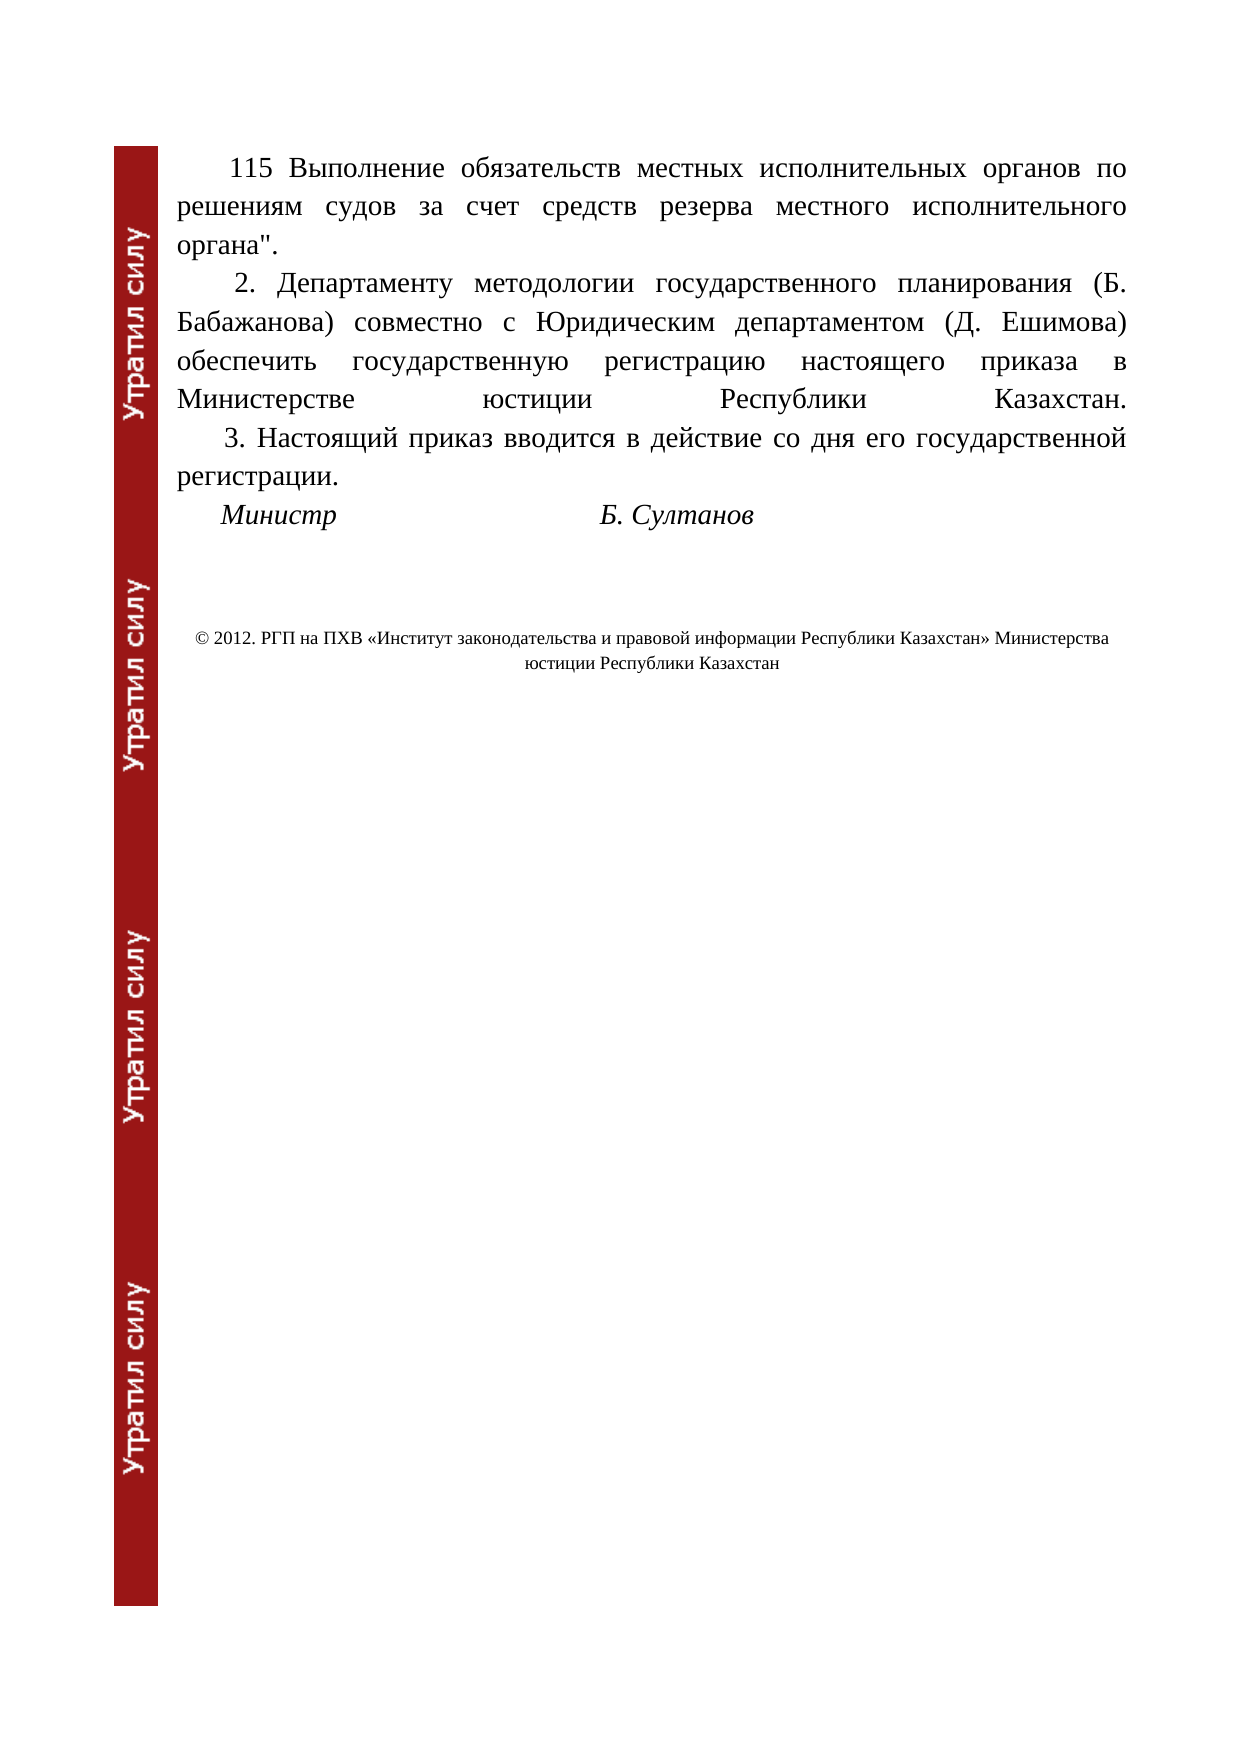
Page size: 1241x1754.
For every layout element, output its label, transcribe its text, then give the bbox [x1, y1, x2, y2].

picture [114, 146, 158, 150]
text © 2012. РГП на ПХВ «Институт законодательства и правовой информации Республики Казахстан» Министерства юстиции Республики Казахстан [112, 627, 1128, 673]
picture [114, 673, 158, 1606]
picture [114, 492, 158, 497]
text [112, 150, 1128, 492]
picture [114, 530, 158, 627]
text Министр Б. Султанов [112, 497, 1128, 530]
